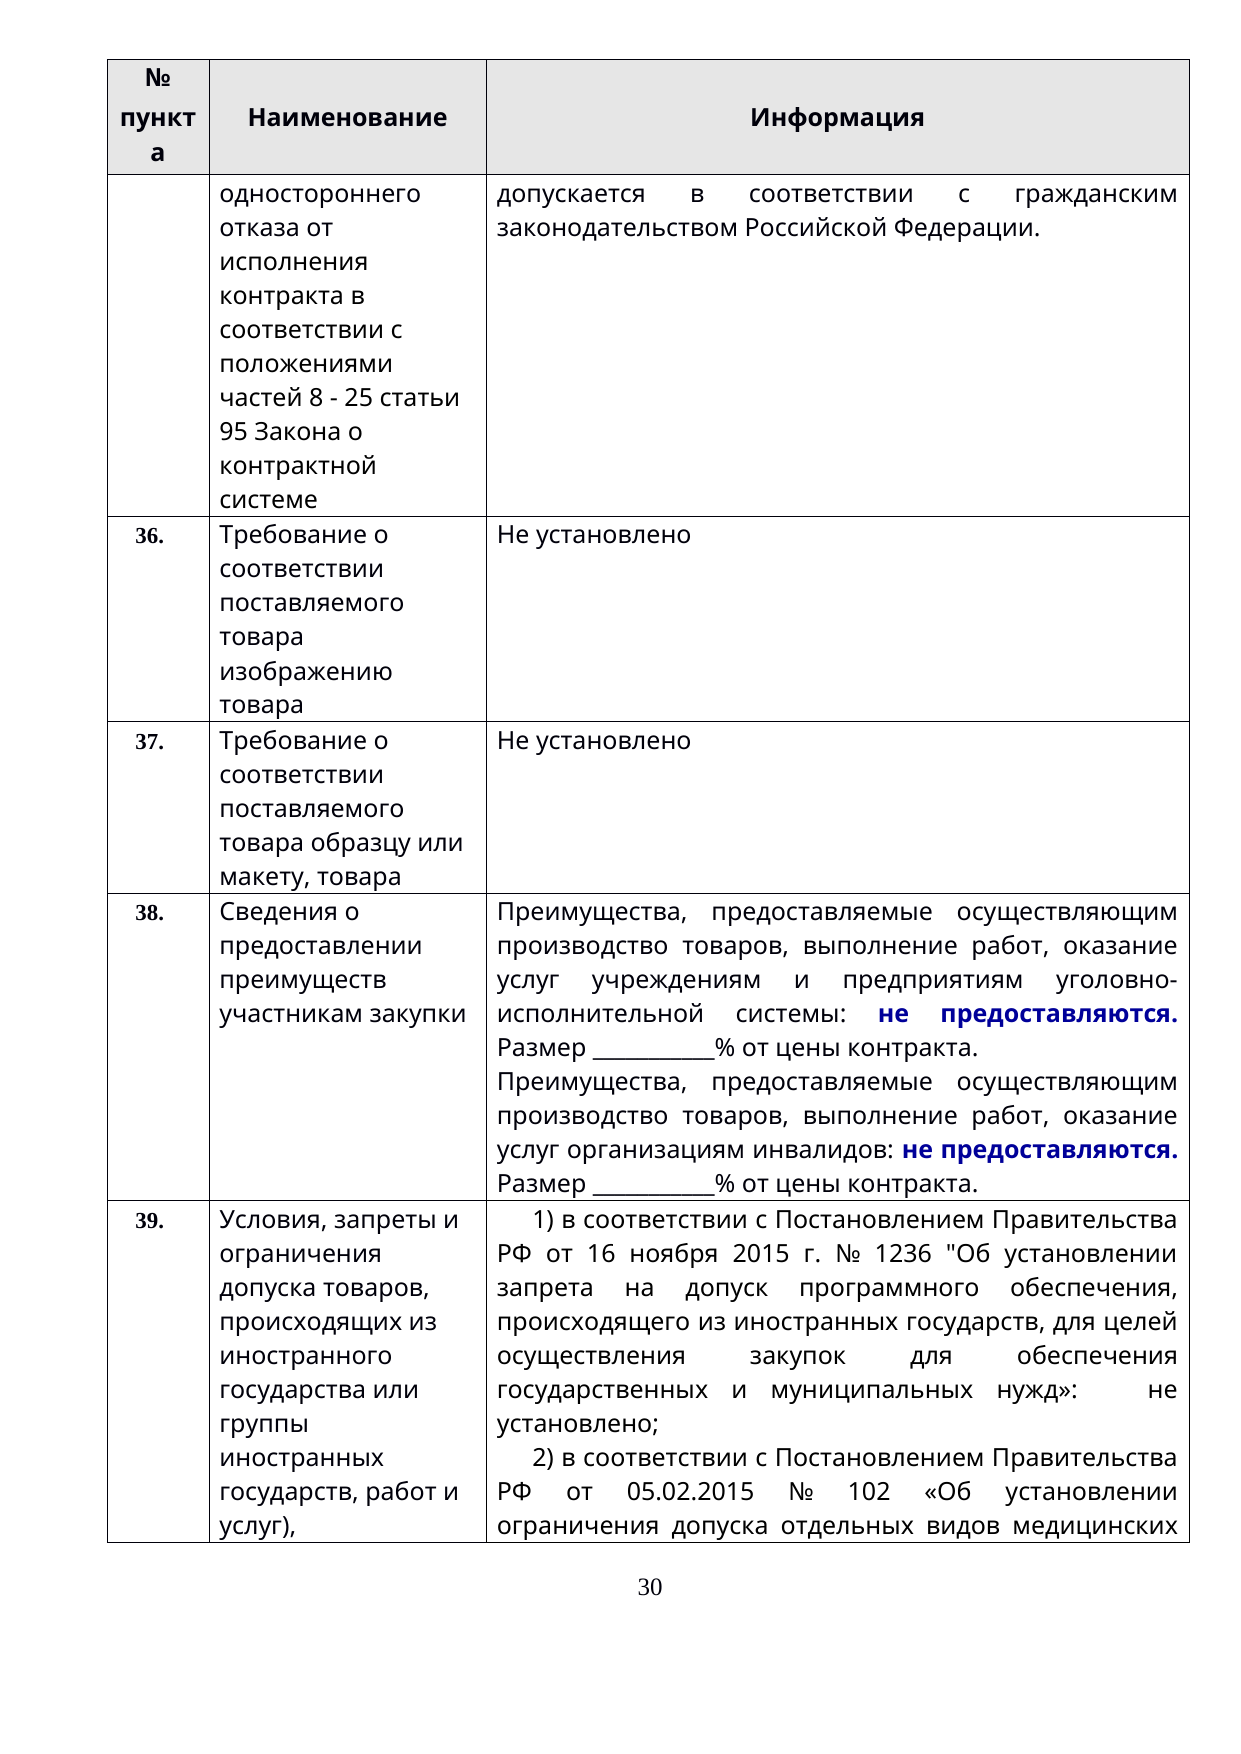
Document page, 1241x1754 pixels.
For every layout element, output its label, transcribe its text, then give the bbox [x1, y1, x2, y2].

table_cell [108, 722, 209, 893]
table_cell [108, 1201, 209, 1542]
table_cell Не установлено [487, 722, 1189, 893]
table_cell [210, 1201, 486, 1542]
table_cell Требование о соответствии поставляемого товара образцу или макету, товара [210, 722, 486, 893]
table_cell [487, 175, 1189, 516]
table_cell Преимущества, предоставляемые осуществляющим производство товаров, выполнение работ, оказание услуг учреждениям и предприятиям уголовно-исполнительной системы: не предоставляются. Размер ___________% от цены контракта. Преимущества, предоставляемые осуществляющим производство товаров, выполнение работ, оказание услуг организациям инвалидов: не предоставляются. Размер ___________% от цены контракта. [487, 894, 1189, 1200]
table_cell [487, 1201, 1189, 1542]
table_cell Не установлено [487, 517, 1189, 721]
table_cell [210, 175, 486, 516]
table_header № пункта [108, 60, 209, 174]
table_cell [108, 517, 209, 721]
table_cell [108, 894, 209, 1200]
table_header Информация [487, 60, 1189, 174]
table_cell Требование о соответствии поставляемого товара изображению товара [210, 517, 486, 721]
table_cell Сведения о предоставлении преимуществ участникам закупки [210, 894, 486, 1200]
table_cell [108, 175, 209, 516]
table_header Наименование [210, 60, 486, 174]
